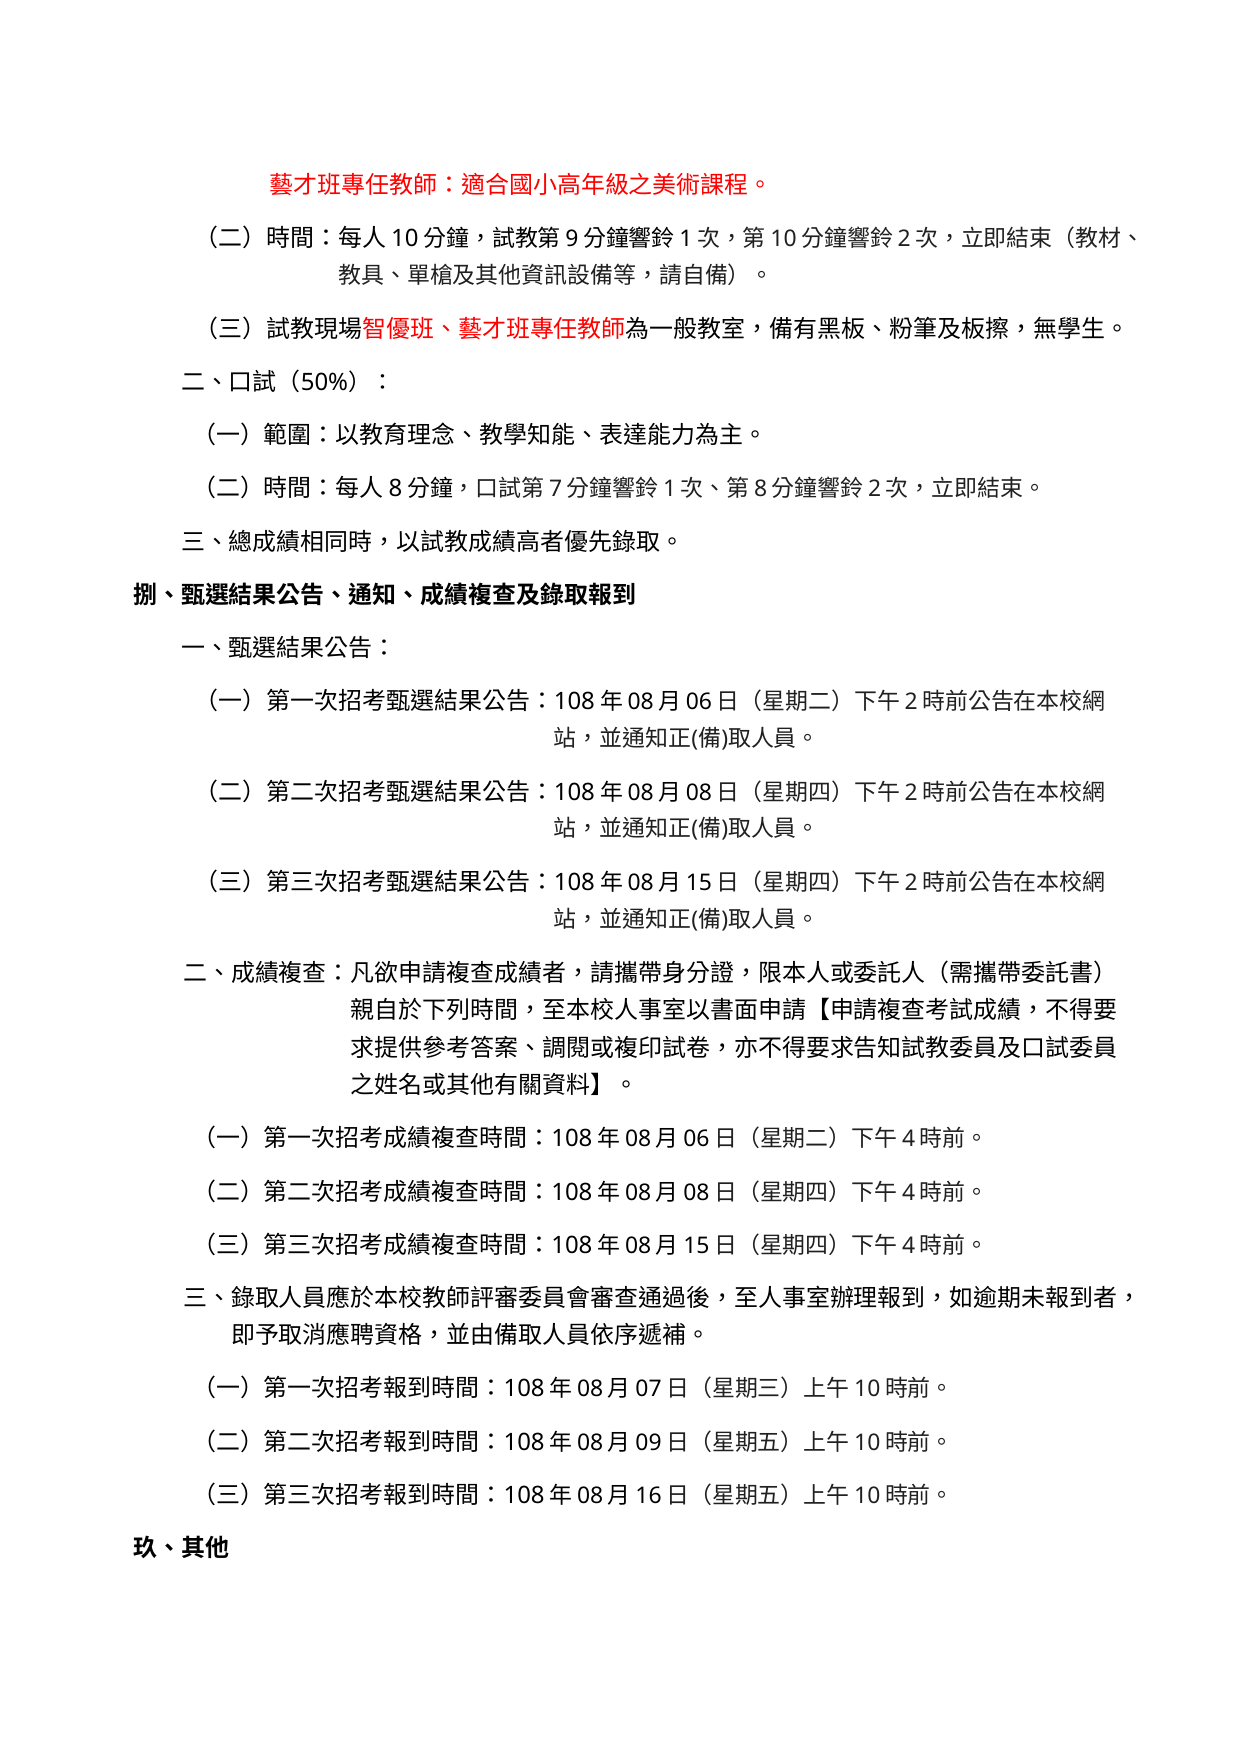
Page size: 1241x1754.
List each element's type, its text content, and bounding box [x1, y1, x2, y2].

text （二）時間：每人8分鐘，口試第7分鐘響鈴1次、第8分鐘響鈴2次，立即結束。 [133, 468, 1122, 505]
text 三、錄取人員應於本校教師評審委員會審查通過後，至人事室辦理報到，如逾期未報到者，即予取消應聘資格，並由備取人員依序遞補。 [183, 1277, 1122, 1352]
text （二）第二次招考報到時間：108年08月09日（星期五）上午10時前。 [133, 1421, 1122, 1458]
text （三）第三次招考甄選結果公告：108年08月15日（星期四）下午2時前公告在本校網站，並通知正(備)取人員。 [194, 861, 1122, 936]
text （三）第三次招考成績複查時間：108年08月15日（星期四）下午4時前。 [133, 1224, 1122, 1261]
text 捌、甄選結果公告、通知、成績複查及錄取報到 [133, 574, 1122, 611]
text 玖、其他 [133, 1527, 1122, 1564]
text （一）第一次招考成績複查時間：108年08月06日（星期二）下午4時前。 [133, 1118, 1122, 1155]
text （一）第一次招考甄選結果公告：108年08月06日（星期二）下午2時前公告在本校網站，並通知正(備)取人員。 [194, 680, 1122, 755]
text （二）時間：每人10分鐘，試教第9分鐘響鈴1次，第10分鐘響鈴2次，立即結束（教材、教具、單槍及其他資訊設備等，請自備）。 [194, 218, 1122, 293]
text （一）第一次招考報到時間：108年08月07日（星期三）上午10時前。 [133, 1368, 1122, 1405]
text （三）試教現場智優班、藝才班專任教師為一般教室，備有黑板、粉筆及板擦，無學生。 [194, 308, 1122, 346]
text （二）第二次招考甄選結果公告：108年08月08日（星期四）下午2時前公告在本校網站，並通知正(備)取人員。 [194, 771, 1122, 846]
text 二、口試（50%）： [133, 361, 1122, 399]
text （二）第二次招考成績複查時間：108年08月08日（星期四）下午4時前。 [133, 1171, 1122, 1208]
text （三）第三次招考報到時間：108年08月16日（星期五）上午10時前。 [133, 1474, 1122, 1511]
text 二、成績複查：凡欲申請複查成績者，請攜帶身分證，限本人或委託人（需攜帶委託書）親自於下列時間，至本校人事室以書面申請【申請複查考試成績，不得要求提供參考答案、調閱或複印試卷，亦不得要求告知試教委員及口試委員之姓名或其他有關資料】。 [183, 952, 1122, 1102]
text 一、甄選結果公告： [133, 627, 1122, 664]
text （一）範圍：以教育理念、教學知能、表達能力為主。 [133, 414, 1122, 452]
text 藝才班專任教師：適合國小高年級之美術課程。 [269, 164, 1122, 202]
text 三、總成績相同時，以試教成績高者優先錄取。 [133, 521, 1122, 558]
